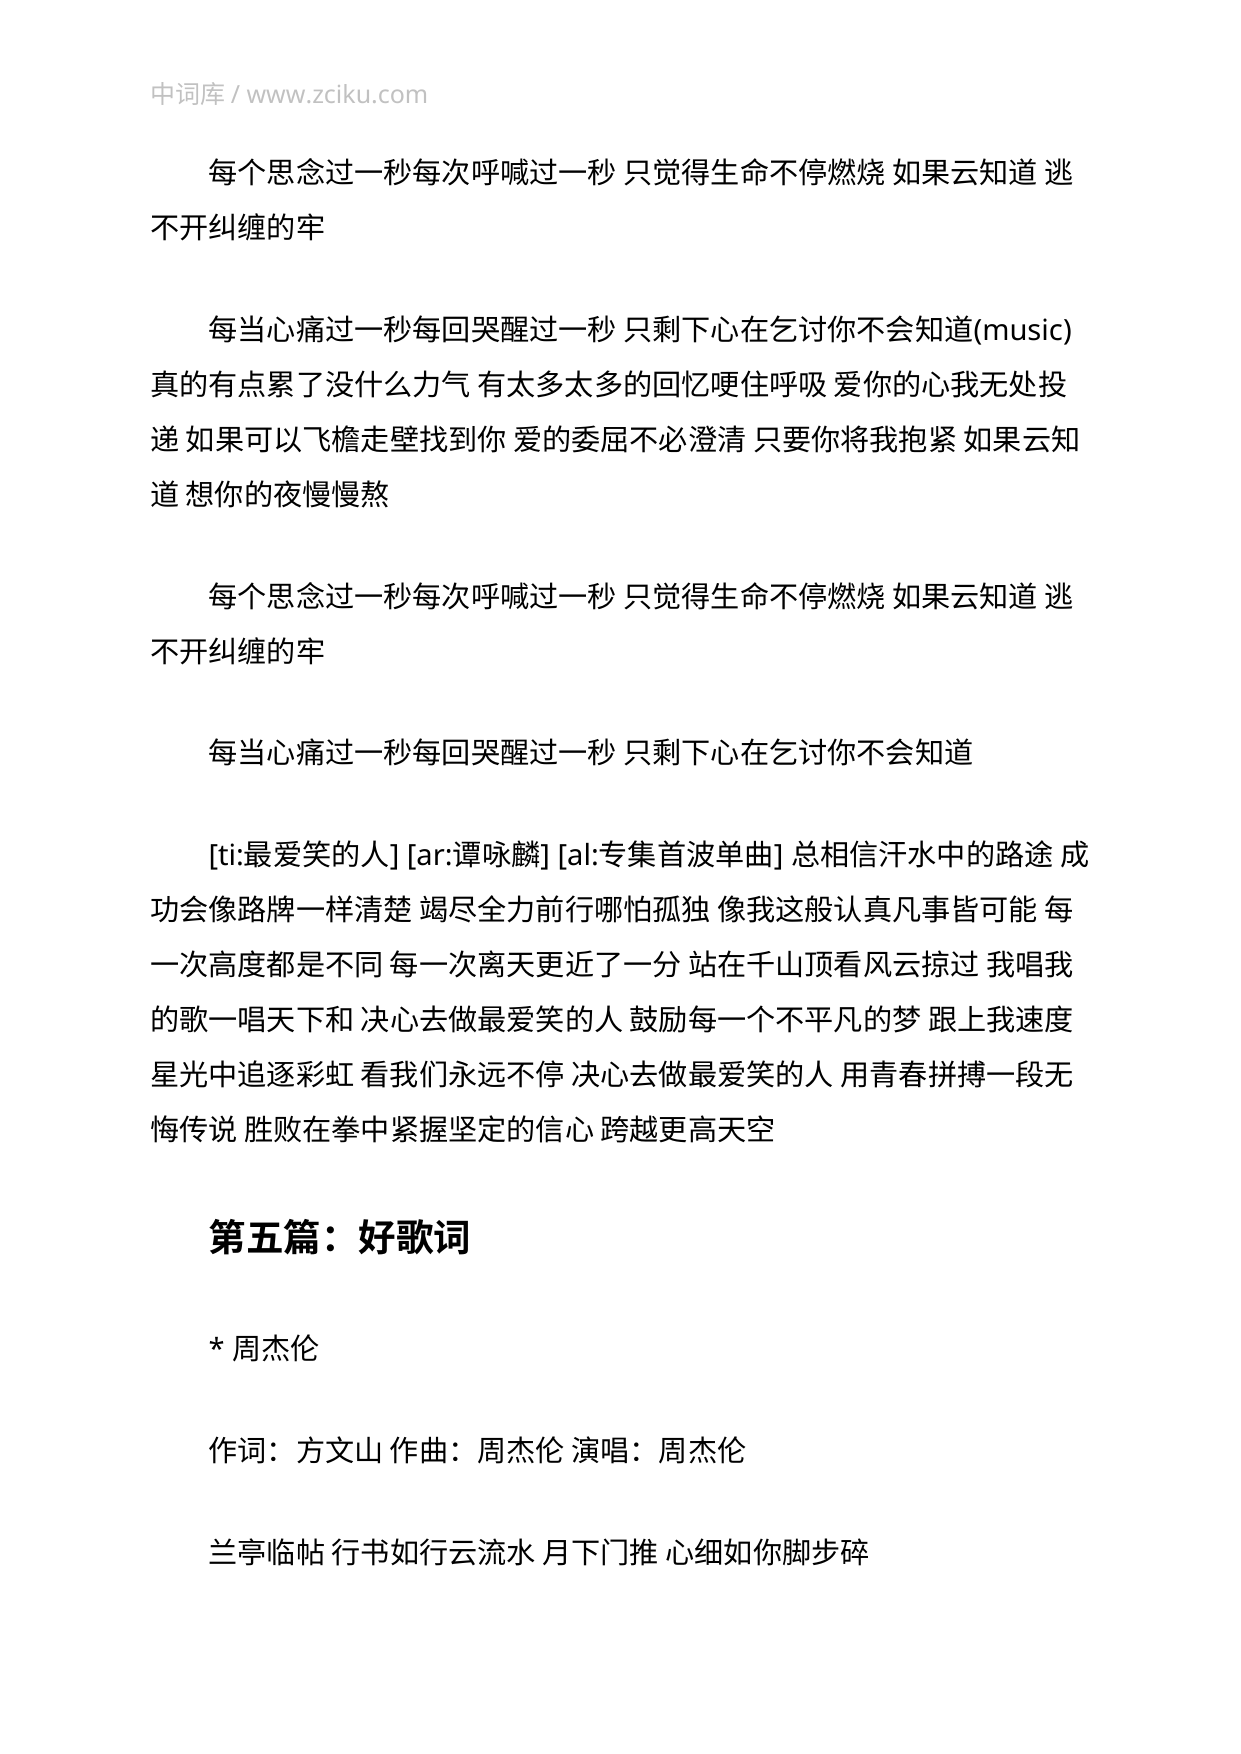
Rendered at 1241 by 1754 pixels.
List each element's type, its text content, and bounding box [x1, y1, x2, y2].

text 第五篇：好歌词 [150, 1208, 1090, 1262]
text [ti:最爱笑的人] [ar:谭咏麟] [al:专集首波单曲] 总相信汗水中的路途 成功会像路牌一样清楚 竭尽全力前行哪怕孤独 像我这般认真凡事皆可能 每一次高度都是不同 每一次离天更近了一分 站在千山顶看风云掠过 我唱我的歌一唱天下和 决心去做最爱笑的人 鼓励每一个不平凡的梦 跟上我速度星光中追逐彩虹 看我们永远不停 决心去做最爱笑的人 用青春拼搏一段无悔传说 胜败在拳中紧握坚定的信心 跨越更高天空 [150, 832, 1090, 1148]
text 每个思念过一秒每次呼喊过一秒 只觉得生命不停燃烧 如果云知道 逃不开纠缠的牢 [150, 150, 1090, 247]
text 每个思念过一秒每次呼喊过一秒 只觉得生命不停燃烧 如果云知道 逃不开纠缠的牢 [150, 573, 1090, 670]
text 兰亭临帖 行书如行云流水 月下门推 心细如你脚步碎 [150, 1529, 1090, 1571]
text 每当心痛过一秒每回哭醒过一秒 只剩下心在乞讨你不会知道(music)真的有点累了没什么力气 有太多太多的回忆哽住呼吸 爱你的心我无处投递 如果可以飞檐走壁找到你 爱的委屈不必澄清 只要你将我抱紧 如果云知道 想你的夜慢慢熬 [150, 307, 1090, 514]
text 每当心痛过一秒每回哭醒过一秒 只剩下心在乞讨你不会知道 [150, 730, 1090, 772]
text 作词：方文山 作曲：周杰伦 演唱：周杰伦 [150, 1427, 1090, 1470]
text * 周杰伦 [150, 1325, 1090, 1368]
